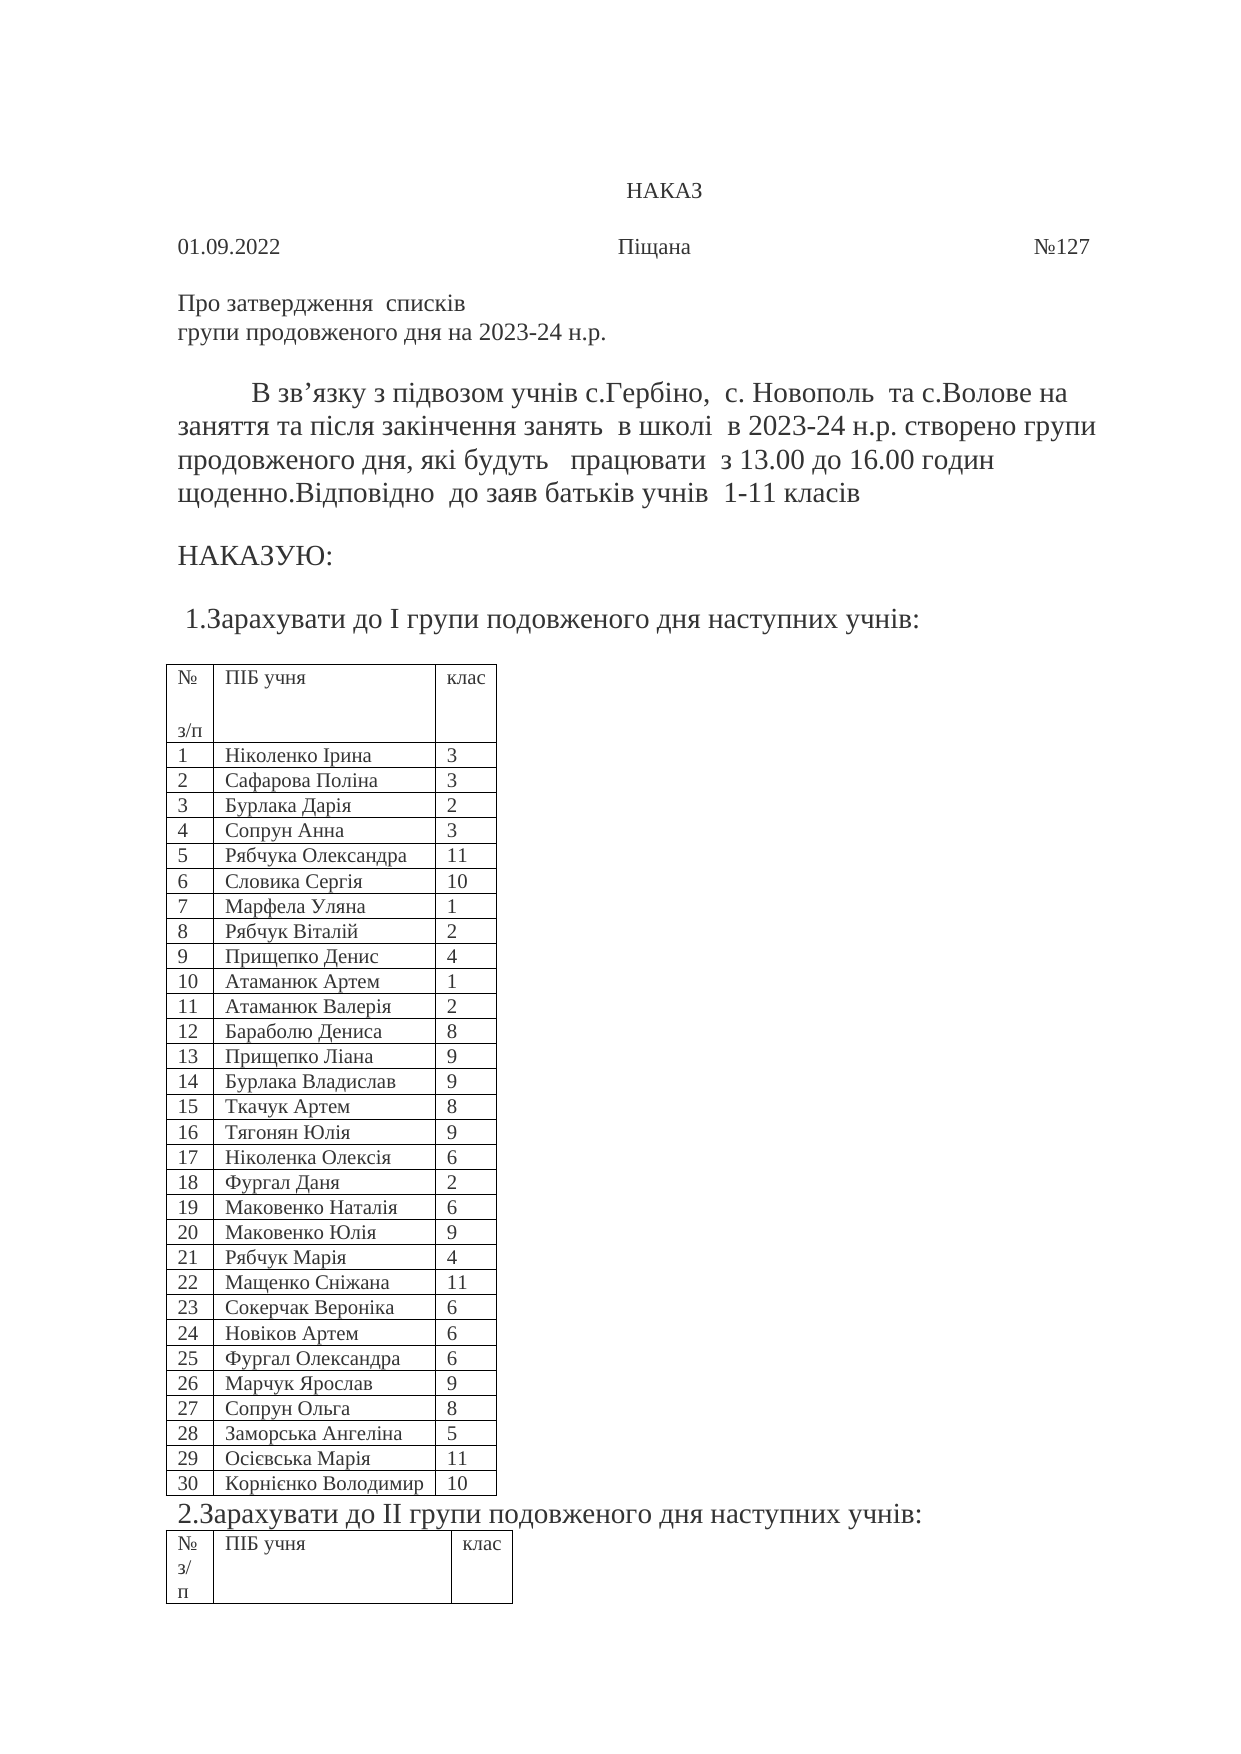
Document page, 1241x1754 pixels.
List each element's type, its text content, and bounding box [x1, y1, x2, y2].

text В зв’язку з підвозом учнів с.Гербіно, с. Новополь та с.Волове на заняття та після закінчення занять в школі в 2023-24 н.р. створено групи продовженого дня, які будуть працювати з 13.00 до 16.00 годин щоденно.Відповідно до заяв батьків учнів 1-11 класів [177, 375, 1152, 509]
table_cell 23 [167, 1295, 213, 1319]
table_cell 2 [436, 1170, 496, 1194]
table_cell Марфела Уляна [214, 894, 435, 918]
table_cell 11 [436, 1270, 496, 1294]
table_cell 9 [436, 1069, 496, 1093]
table_cell Сопрун Анна [214, 818, 435, 842]
table_cell 6 [436, 1195, 496, 1219]
table_cell Заморська Ангеліна [214, 1421, 435, 1445]
table_cell Ніколенко Ірина [214, 743, 435, 767]
table_cell 12 [167, 1019, 213, 1043]
table_header № з/п [167, 665, 213, 742]
table_cell 18 [167, 1170, 213, 1194]
table_cell 5 [167, 844, 213, 867]
table_cell 11 [436, 844, 496, 867]
table_cell 4 [167, 818, 213, 842]
table_cell Сокерчак Вероніка [214, 1295, 435, 1319]
table_cell 9 [436, 1220, 496, 1244]
table_cell Прищепко Ліана [214, 1044, 435, 1068]
text групи продовженого дня на 2023-24 н.р. [177, 317, 1152, 346]
table_cell Маковенко Наталія [214, 1195, 435, 1219]
table_cell 9 [167, 944, 213, 968]
table_cell Бурлака Владислав [214, 1069, 435, 1093]
table_cell 1 [436, 894, 496, 918]
table_cell 10 [167, 969, 213, 993]
table_cell Ткачук Артем [214, 1095, 435, 1118]
text 1.Зарахувати до І групи подовженого дня наступних учнів: [177, 601, 1152, 634]
table_cell Атаманюк Валерія [214, 994, 435, 1018]
table_cell 20 [167, 1220, 213, 1244]
table_cell 1 [167, 743, 213, 767]
table_cell Бараболю Дениса [214, 1019, 435, 1043]
table_cell 2 [167, 768, 213, 792]
table_cell 8 [167, 919, 213, 943]
table_cell 9 [436, 1120, 496, 1144]
table_cell 28 [167, 1421, 213, 1445]
table_cell Рябчук Марія [214, 1245, 435, 1269]
table_cell 6 [436, 1145, 496, 1169]
text 2.Зарахувати до ІІ групи подовженого дня наступних учнів: [177, 1496, 1152, 1530]
table_cell 6 [436, 1346, 496, 1369]
table_cell 19 [167, 1195, 213, 1219]
table_cell Фургал Олександра [214, 1346, 435, 1369]
table_cell Атаманюк Артем [214, 969, 435, 993]
table_cell 11 [167, 994, 213, 1018]
table_cell 2 [436, 919, 496, 943]
table_cell 8 [436, 1019, 496, 1043]
table_cell 10 [436, 1471, 496, 1495]
table_header ПІБ учня [214, 1531, 451, 1603]
table_cell 6 [436, 1320, 496, 1344]
table_cell Сопрун Ольга [214, 1396, 435, 1420]
table_cell 9 [436, 1371, 496, 1395]
table_cell 22 [167, 1270, 213, 1294]
table_cell Осієвська Марія [214, 1446, 435, 1470]
table_cell 10 [436, 869, 496, 893]
table_cell Мащенко Сніжана [214, 1270, 435, 1294]
table_cell 21 [167, 1245, 213, 1269]
table_cell 4 [436, 1245, 496, 1269]
table_cell 3 [436, 818, 496, 842]
table_header клас [452, 1531, 512, 1603]
table_cell Прищепко Денис [214, 944, 435, 968]
table_header № з/п [167, 1531, 213, 1603]
table_cell 8 [436, 1095, 496, 1118]
table_cell 17 [167, 1145, 213, 1169]
table_cell 3 [436, 743, 496, 767]
table_cell Марчук Ярослав [214, 1371, 435, 1395]
table_cell 9 [436, 1044, 496, 1068]
text 01.09.2022 Піщана №127 [177, 233, 1152, 259]
table_header клас [436, 665, 496, 742]
table_cell 24 [167, 1320, 213, 1344]
table_cell Ніколенка Олексія [214, 1145, 435, 1169]
table_cell 27 [167, 1396, 213, 1420]
table_cell Рябчук Віталій [214, 919, 435, 943]
table_cell 26 [167, 1371, 213, 1395]
table_cell 5 [436, 1421, 496, 1445]
table_cell 2 [436, 793, 496, 817]
table_cell Корнієнко Володимир [214, 1471, 435, 1495]
table_cell 1 [436, 969, 496, 993]
table_cell 4 [436, 944, 496, 968]
table_cell 2 [436, 994, 496, 1018]
table_cell 30 [167, 1471, 213, 1495]
table_cell 3 [167, 793, 213, 817]
table_cell Тягонян Юлія [214, 1120, 435, 1144]
table_cell Маковенко Юлія [214, 1220, 435, 1244]
table_cell 14 [167, 1069, 213, 1093]
table_cell 15 [167, 1095, 213, 1118]
text НАКАЗУЮ: [177, 538, 1152, 572]
text Про затвердження списків [177, 288, 1152, 317]
table_cell 7 [167, 894, 213, 918]
table_header ПІБ учня [214, 665, 435, 742]
table_cell 13 [167, 1044, 213, 1068]
table_cell Сафарова Поліна [214, 768, 435, 792]
table_cell Бурлака Дарія [214, 793, 435, 817]
table_cell Фургал Даня [214, 1170, 435, 1194]
table_cell Словика Сергія [214, 869, 435, 893]
table_cell Новіков Артем [214, 1320, 435, 1344]
table_cell 11 [436, 1446, 496, 1470]
table_cell 16 [167, 1120, 213, 1144]
table_cell 8 [436, 1396, 496, 1420]
table_cell 3 [436, 768, 496, 792]
table_cell 6 [436, 1295, 496, 1319]
table_cell Рябчука Олександра [214, 844, 435, 867]
table_cell 6 [167, 869, 213, 893]
table_cell 25 [167, 1346, 213, 1369]
table_cell 29 [167, 1446, 213, 1470]
text НАКАЗ [177, 177, 1152, 203]
